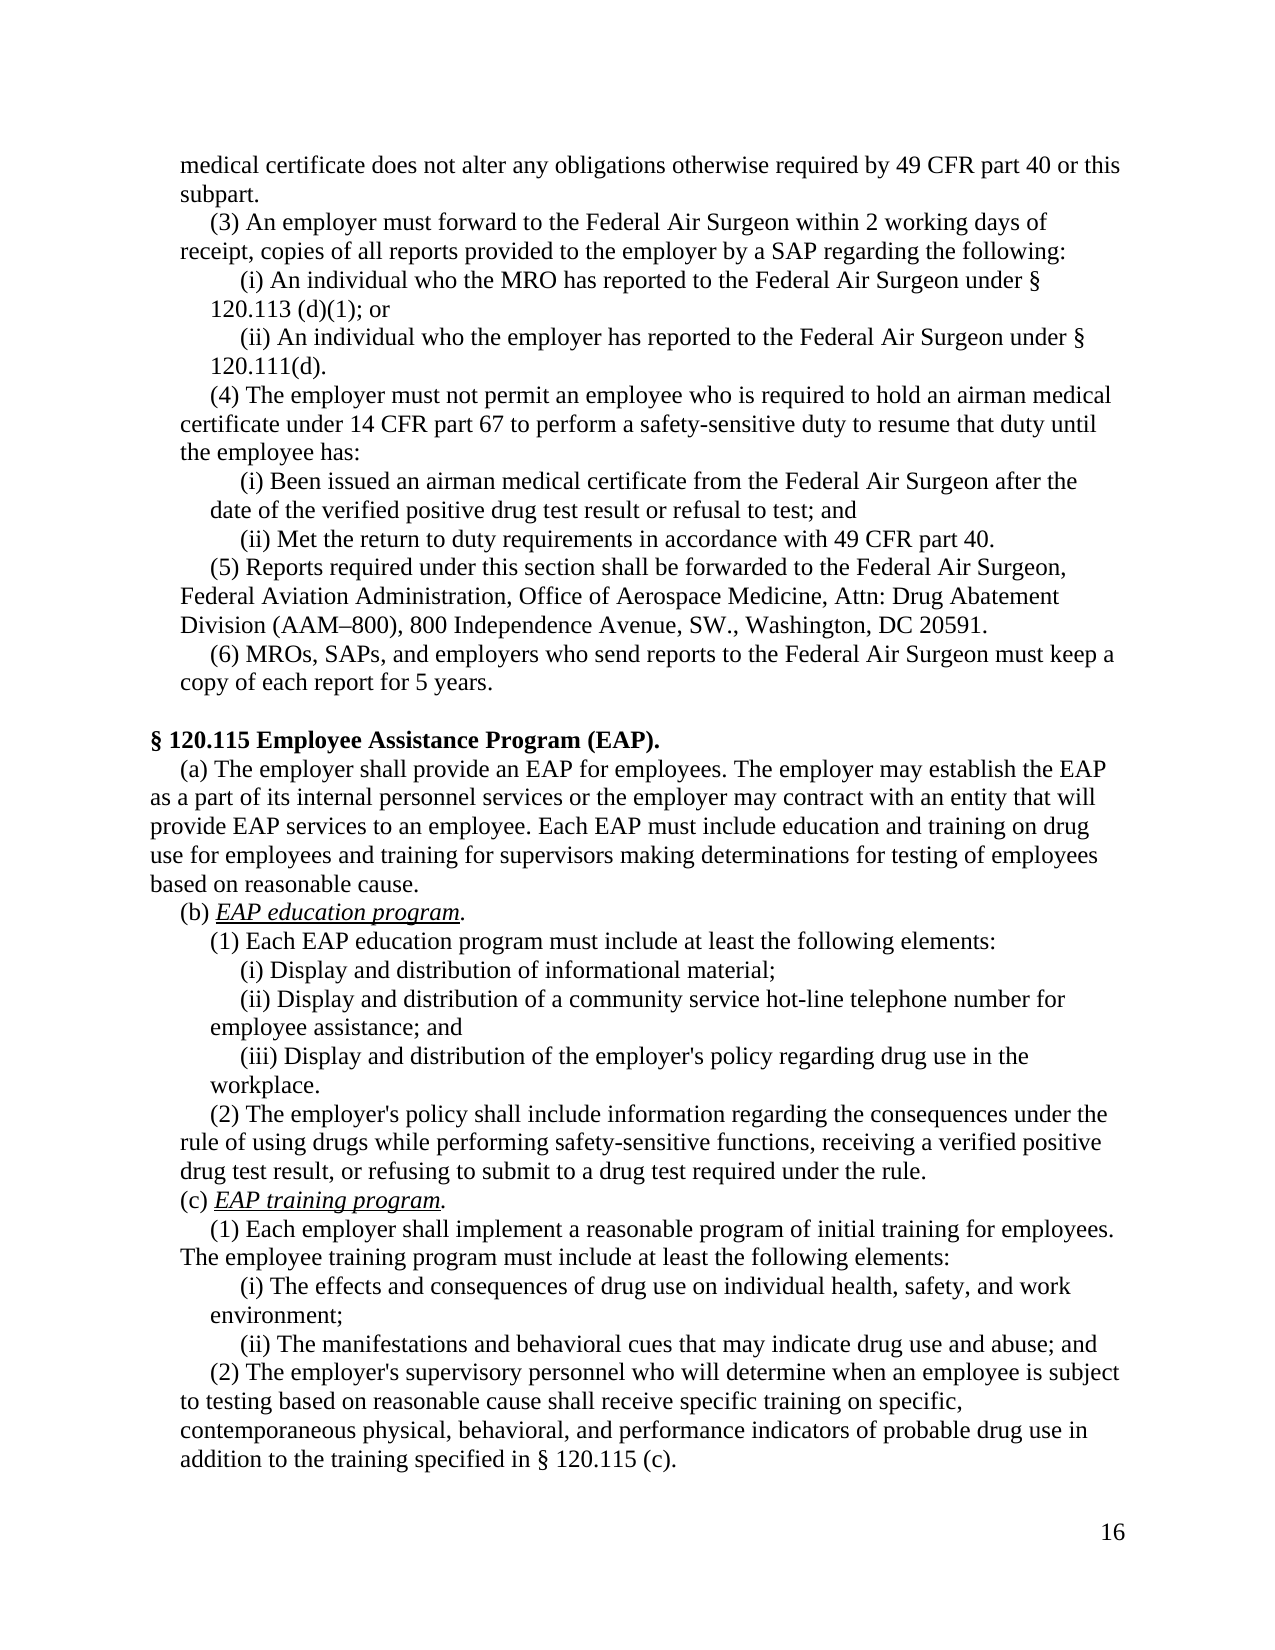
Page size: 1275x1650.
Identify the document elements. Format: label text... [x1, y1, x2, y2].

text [180, 150, 1125, 207]
text (1) Each EAP education program must include at least the following elements: [180, 926, 1125, 955]
text (i) An individual who the MRO has reported to the Federal Air Surgeon under § 120.113 (d)(1); or [210, 265, 1125, 322]
text (i) Been issued an airman medical certificate from the Federal Air Surgeon after the date of the verified positive drug test result or refusal to test; and [210, 466, 1125, 524]
text (1) Each employer shall implement a reasonable program of initial training for employees. The employee training program must include at least the following elements: [180, 1214, 1125, 1271]
text (ii) Display and distribution of a community service hot-line telephone number for employee assistance; and [210, 984, 1125, 1041]
text (2) The employer's policy shall include information regarding the consequences under the rule of using drugs while performing safety-sensitive functions, receiving a verified positive drug test result, or refusing to submit to a drug test required under the rule. [180, 1099, 1125, 1185]
text (i) The effects and consequences of drug use on individual health, safety, and work environment; [210, 1271, 1125, 1329]
text (5) Reports required under this section shall be forwarded to the Federal Air Surgeon, Federal Aviation Administration, Office of Aerospace Medicine, Attn: Drug Abatement Division (AAM–800), 800 Independence Avenue, SW., Washington, DC 20591. [180, 552, 1125, 639]
text (ii) The manifestations and behavioral cues that may indicate drug use and abuse; and [210, 1329, 1125, 1357]
text (ii) An individual who the employer has reported to the Federal Air Surgeon under § 120.111(d). [210, 322, 1125, 380]
text (iii) Display and distribution of the employer's policy regarding drug use in the workplace. [210, 1041, 1125, 1099]
text (4) The employer must not permit an employee who is required to hold an airman medical certificate under 14 CFR part 67 to perform a safety-sensitive duty to resume that duty until the employee has: [180, 380, 1125, 466]
text (a) The employer shall provide an EAP for employees. The employer may establish the EAP as a part of its internal personnel services or the employer may contract with an entity that will provide EAP services to an employee. Each EAP must include education and training on drug use for employees and training for supervisors making determinations for testing of employees based on reasonable cause. [150, 754, 1125, 897]
text (6) MROs, SAPs, and employers who send reports to the Federal Air Surgeon must keep a copy of each report for 5 years. [180, 639, 1125, 696]
text (b) EAP education program. [150, 897, 1125, 926]
text (i) Display and distribution of informational material; [210, 955, 1125, 984]
text (3) An employer must forward to the Federal Air Surgeon within 2 working days of receipt, copies of all reports provided to the employer by a SAP regarding the following: [180, 207, 1125, 265]
text § 120.115 Employee Assistance Program (EAP). [150, 725, 1125, 754]
text (2) The employer's supervisory personnel who will determine when an employee is subject to testing based on reasonable cause shall receive specific training on specific, contemporaneous physical, behavioral, and performance indicators of probable drug use in addition to the training specified in § 120.115 (c). [180, 1357, 1125, 1472]
text (c) EAP training program. [150, 1185, 1125, 1214]
text (ii) Met the return to duty requirements in accordance with 49 CFR part 40. [210, 524, 1125, 552]
